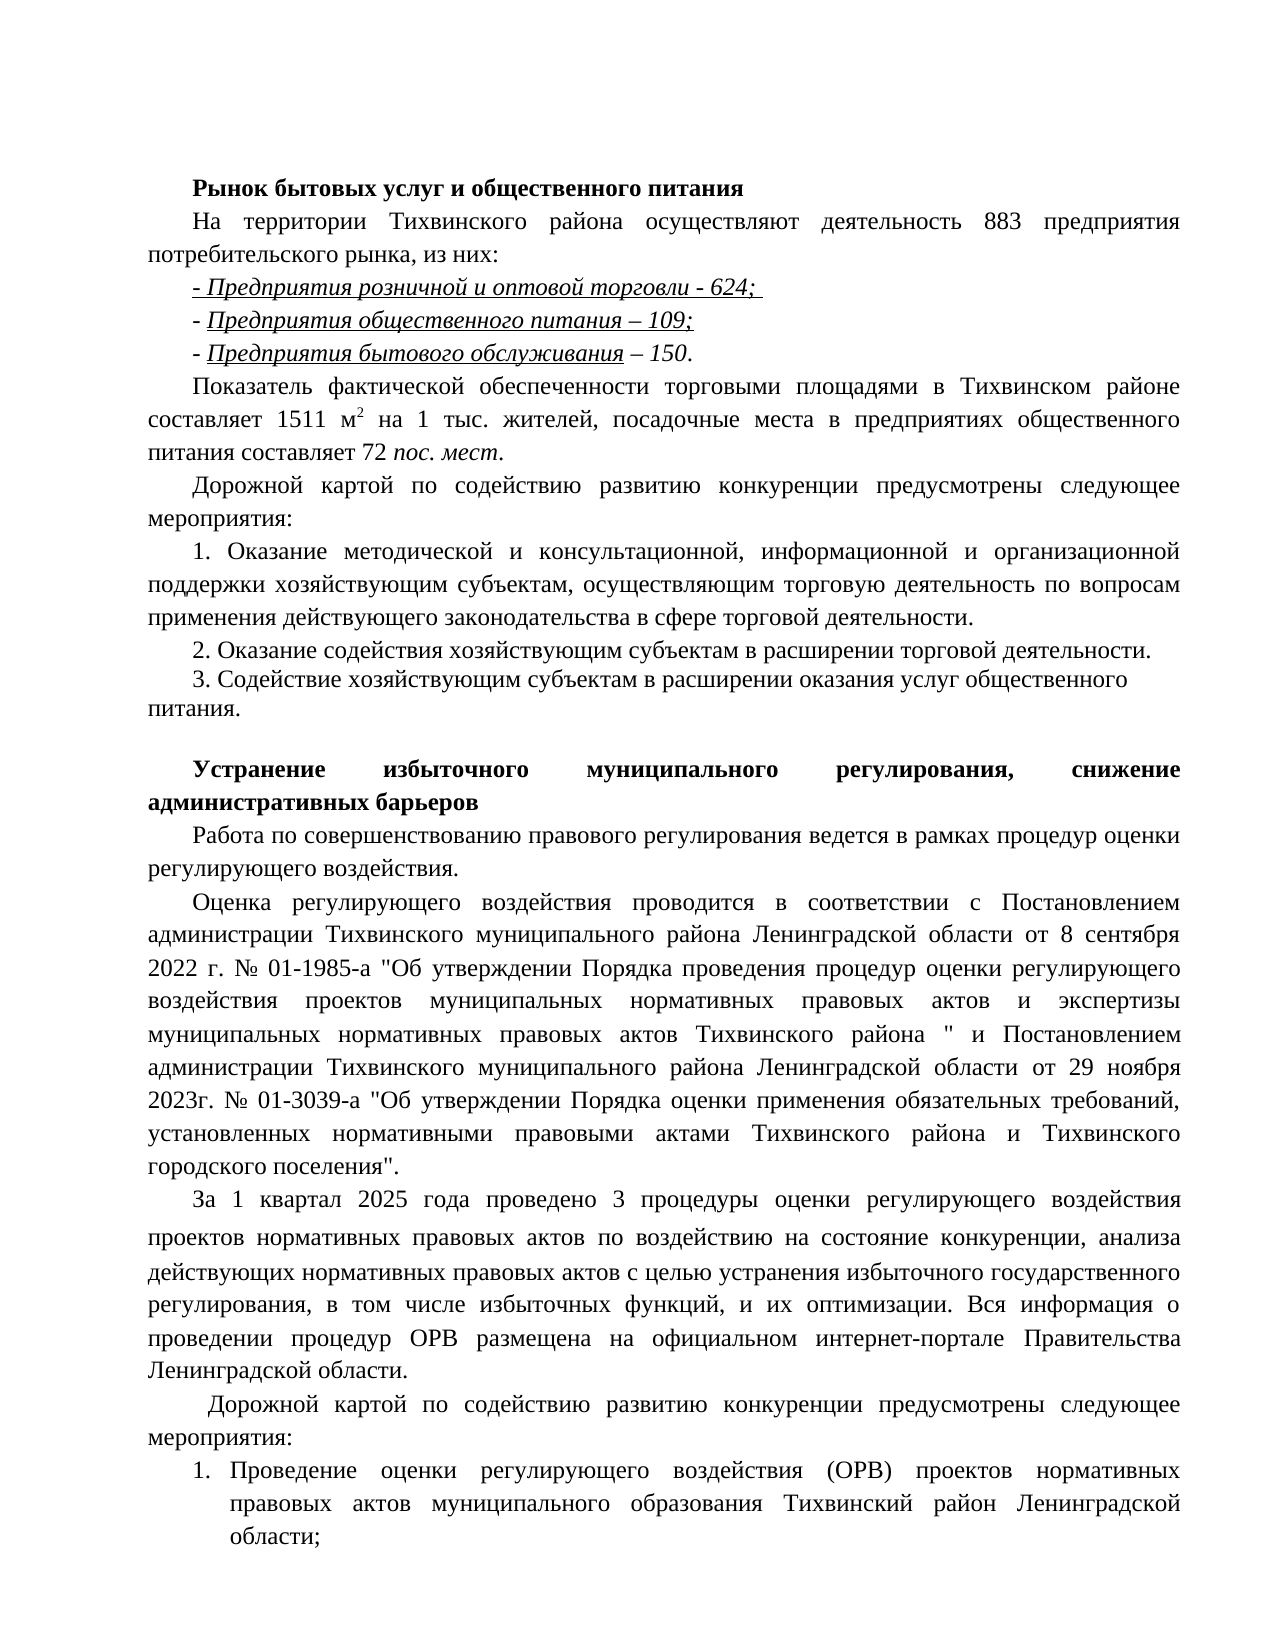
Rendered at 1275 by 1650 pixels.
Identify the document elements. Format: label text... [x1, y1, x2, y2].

text - Предприятия розничной и оптовой торговли - 624; [148, 272, 1181, 301]
text - Предприятия общественного питания – 109; [148, 305, 1181, 334]
text За 1 квартал 2025 года проведено 3 процедуры оценки регулирующего воздействия проектов нормативных правовых актов по воздействию на состояние конкуренции, анализа действующих нормативных правовых актов с целью устранения избыточного государственного регулирования, в том числе избыточных функций, и их оптимизации. Вся информация о проведении процедур ОРВ размещена на официальном интернет-портале Правительства Ленинградской области. [148, 1184, 1181, 1384]
text 2. Оказание содействия хозяйствующим субъектам в расширении торговой деятельности. [148, 635, 1181, 664]
text Рынок бытовых услуг и общественного питания [148, 173, 1181, 202]
text Дорожной картой по содействию развитию конкуренции предусмотрены следующее мероприятия: [148, 1389, 1181, 1450]
text Дорожной картой по содействию развитию конкуренции предусмотрены следующее мероприятия: [148, 470, 1181, 532]
list Проведение оценки регулирующего воздействия (ОРВ) проектов нормативных правовых актов муниципального образования Тихвинский район Ленинградской области; [192, 1455, 1181, 1549]
text На территории Тихвинского района осуществляют деятельность 883 предприятия потребительского рынка, из них: [148, 206, 1181, 268]
text 1. Оказание методической и консультационной, информационной и организационной поддержки хозяйствующим субъектам, осуществляющим торговую деятельность по вопросам применения действующего законодательства в сфере торговой деятельности. [148, 536, 1181, 631]
text 3. Содействие хозяйствующим субъектам в расширении оказания услуг общественного питания. [148, 664, 1181, 721]
text Оценка регулирующего воздействия проводится в соответствии с Постановлением администрации Тихвинского муниципального района Ленинградской области от 8 сентября 2022 г. № 01-1985-а " #G0Об утверждении Порядка проведения процедур оценки регулирующего воздействия проектов муниципальных нормативных правовых актов и экспертизы муниципальных нормативных правовых актов Тихвинского района " и Постановлением администрации Тихвинского муниципального района Ленинградской области от 29 ноября 2023г. № 01-3039-а "Об утверждении Порядка оценки применения обязательных требований, установленных нормативными правовыми актами Тихвинского района и Тихвинского городского поселения". #G0 [148, 887, 1181, 1180]
text Работа по совершенствованию правового регулирования ведется в рамках процедур оценки регулирующего воздействия. [148, 821, 1181, 882]
text - Предприятия бытового обслуживания – 150. [148, 338, 1181, 367]
text Устранение избыточного муниципального регулирования, снижение административных барьеров [148, 754, 1181, 816]
text Показатель фактической обеспеченности торговыми площадями в Тихвинском районе составляет 1511 м2 на 1 тыс. жителей, посадочные места в предприятиях общественного питания составляет 72 пос. мест. [148, 371, 1181, 466]
